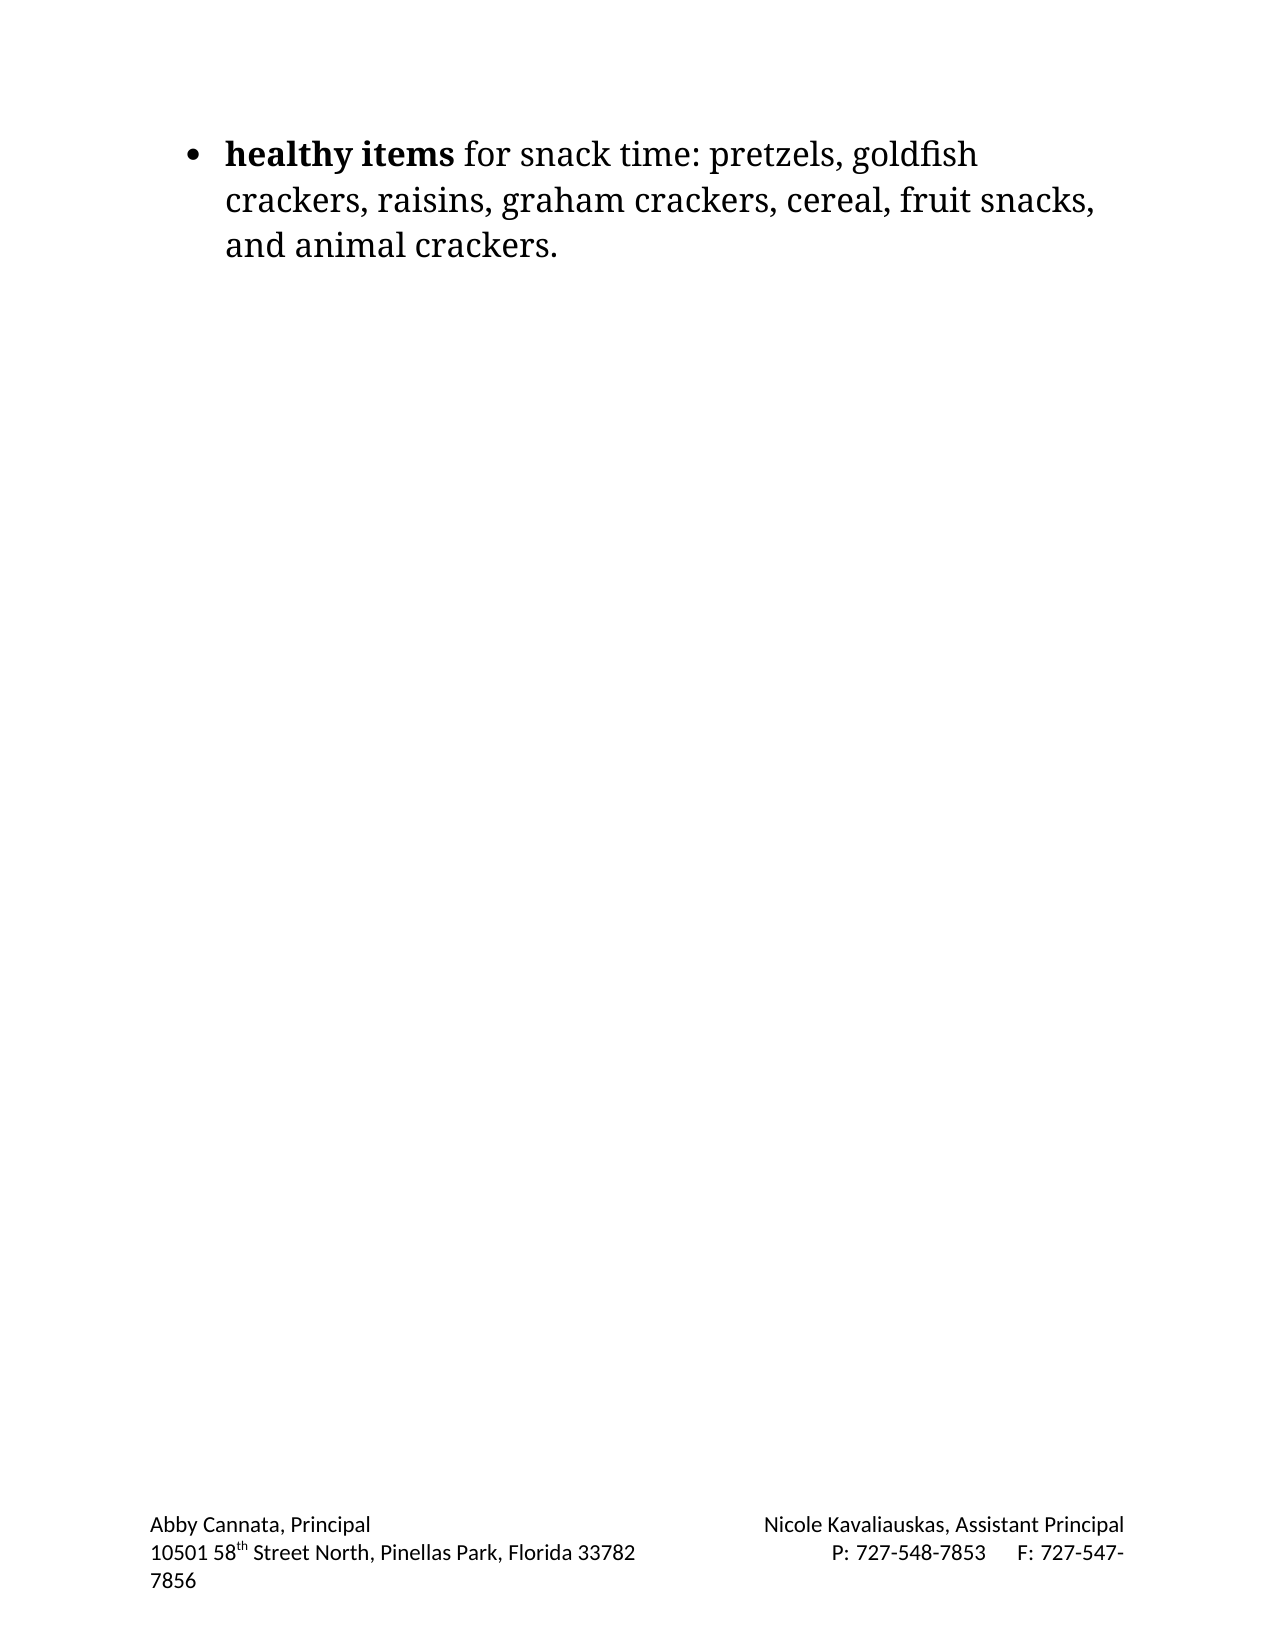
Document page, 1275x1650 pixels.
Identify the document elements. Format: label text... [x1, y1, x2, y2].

list healthy items for snack time: pretzels, goldfish crackers, raisins, graham crackers, cereal, fruit snacks, and animal crackers. [187, 131, 1125, 267]
